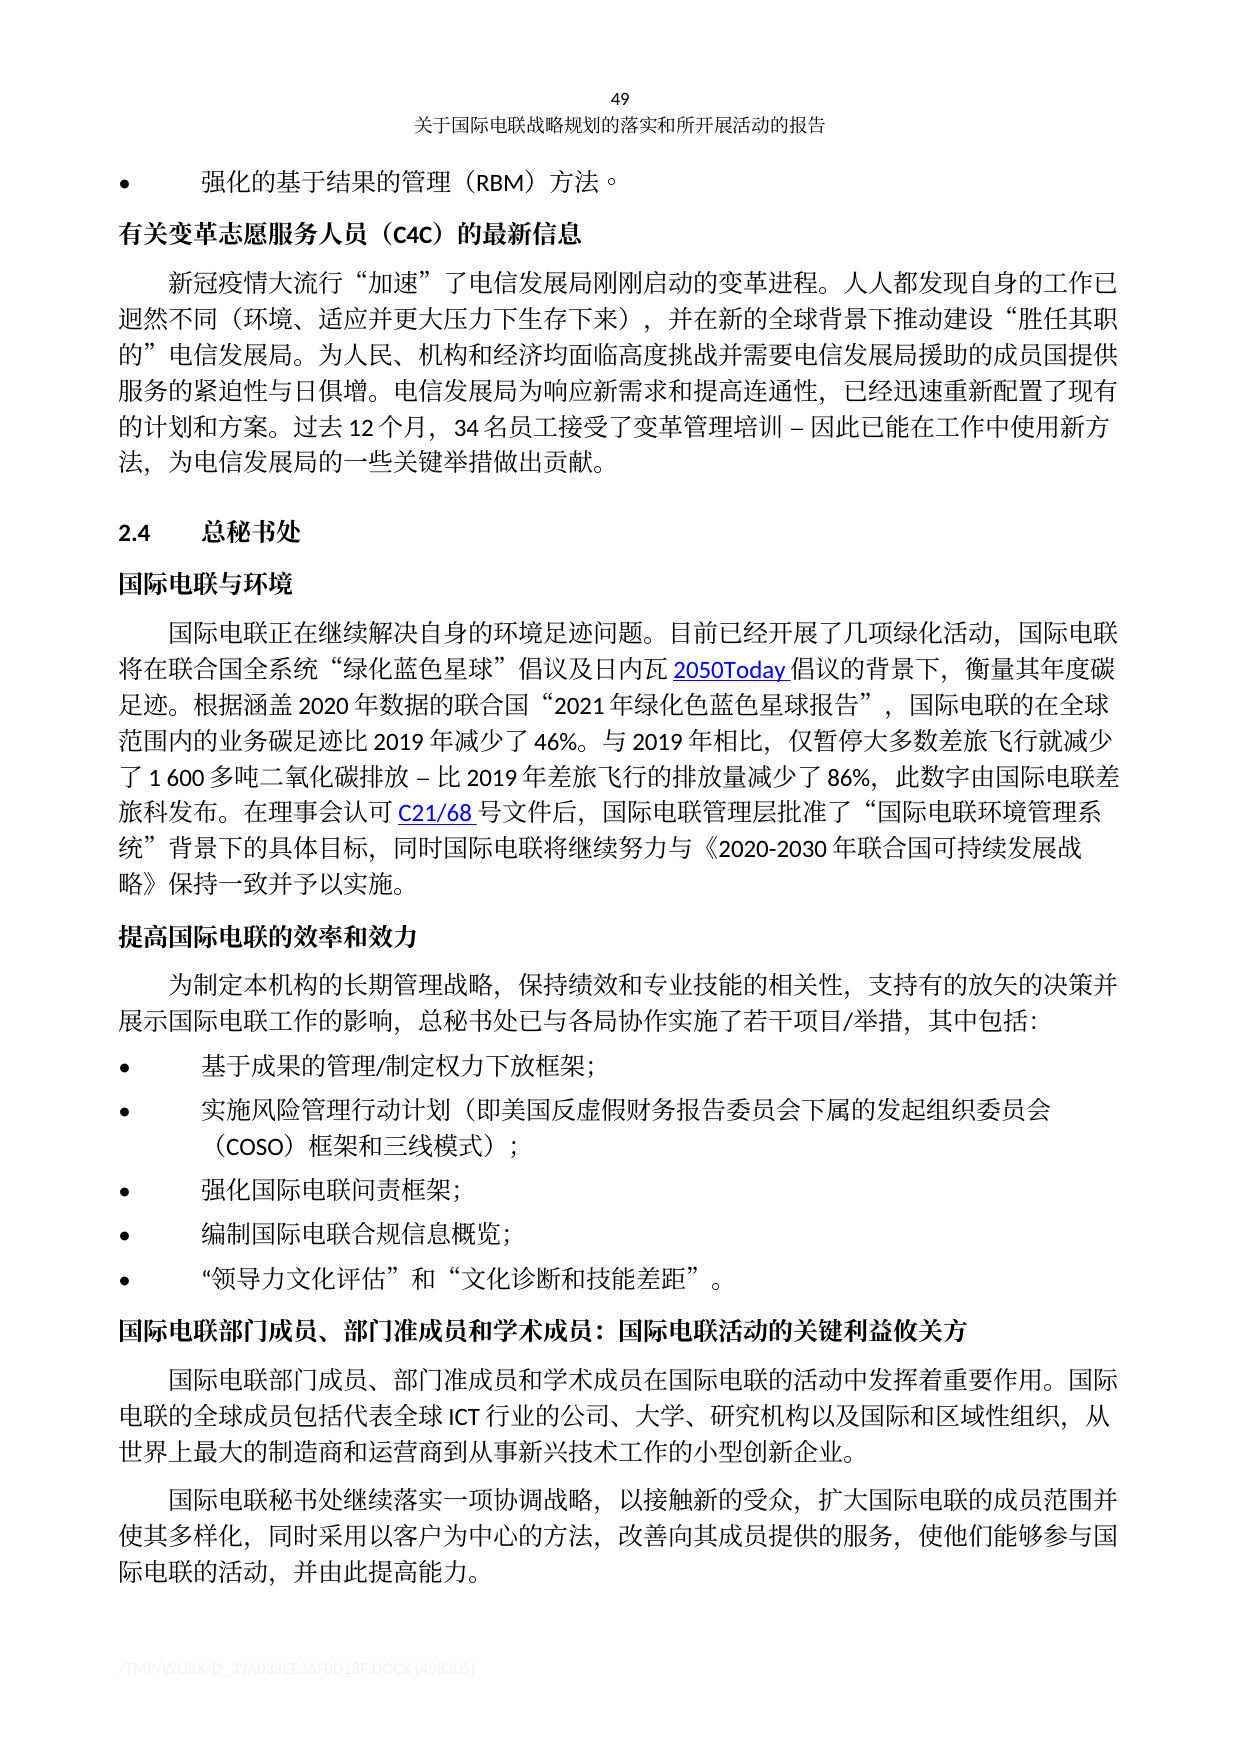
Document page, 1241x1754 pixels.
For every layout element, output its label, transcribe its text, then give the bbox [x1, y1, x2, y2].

subtitle 有关变革志愿服务人员（C4C）的最新信息 [118, 215, 1122, 251]
text • 强化的基于结果的管理（RBM）方法。 [118, 162, 1122, 198]
subtitle 国际电联与环境 [118, 565, 1122, 601]
text • “领导力文化评估”和“文化诊断和技能差距”。 [118, 1259, 1122, 1295]
subtitle 国际电联部门成员、部门准成员和学术成员：国际电联活动的关键利益攸关方 [118, 1312, 1122, 1348]
text 为制定本机构的长期管理战略，保持绩效和专业技能的相关性，支持有的放矢的决策并展示国际电联工作的影响，总秘书处已与各局协作实施了若干项目/举措，其中包括： [118, 966, 1122, 1038]
text • 实施风险管理行动计划（即美国反虚假财务报告委员会下属的发起组织委员会（COSO）框架和三线模式）； [118, 1091, 1122, 1162]
subtitle 2.4 总秘书处 [118, 512, 1122, 548]
text 国际电联部门成员、部门准成员和学术成员在国际电联的活动中发挥着重要作用。国际电联的全球成员包括代表全球ICT行业的公司、大学、研究机构以及国际和区域性组织，从世界上最大的制造商和运营商到从事新兴技术工作的小型创新企业。 [118, 1360, 1122, 1468]
text 新冠疫情大流行“加速”了电信发展局刚刚启动的变革进程。人人都发现自身的工作已迥然不同（环境、适应并更大压力下生存下来），并在新的全球背景下推动建设“胜任其职的”电信发展局。为人民、机构和经济均面临高度挑战并需要电信发展局援助的成员国提供服务的紧迫性与日俱增。电信发展局为响应新需求和提高连通性，已经迅速重新配置了现有的计划和方案。过去12个月，34名员工接受了变革管理培训 – 因此已能在工作中使用新方法，为电信发展局的一些关键举措做出贡献。 [118, 263, 1122, 479]
text • 强化国际电联问责框架； [118, 1171, 1122, 1207]
text • 编制国际电联合规信息概览； [118, 1215, 1122, 1251]
text • 基于成果的管理/制定权力下放框架； [118, 1046, 1122, 1082]
text 国际电联秘书处继续落实一项协调战略，以接触新的受众，扩大国际电联的成员范围并使其多样化，同时采用以客户为中心的方法，改善向其成员提供的服务，使他们能够参与国际电联的活动，并由此提高能力。 [118, 1481, 1122, 1588]
text 国际电联正在继续解决自身的环境足迹问题。目前已经开展了几项绿化活动，国际电联将在联合国全系统“绿化蓝色星球”倡议及日内瓦2050Today倡议的背景下，衡量其年度碳足迹。根据涵盖2020年数据的联合国“2021年绿化色蓝色星球报告”，国际电联的在全球范围内的业务碳足迹比2019年减少了46%。与2019年相比，仅暂停大多数差旅飞行就减少了1 600多吨二氧化碳排放 – 比2019年差旅飞行的排放量减少了86%，此数字由国际电联差旅科发布。在理事会认可C21/68号文件后，国际电联管理层批准了“国际电联环境管理系统”背景下的具体目标，同时国际电联将继续努力与《2020-2030年联合国可持续发展战略》保持一致并予以实施。 [118, 613, 1122, 901]
subtitle 提高国际电联的效率和效力 [118, 918, 1122, 953]
